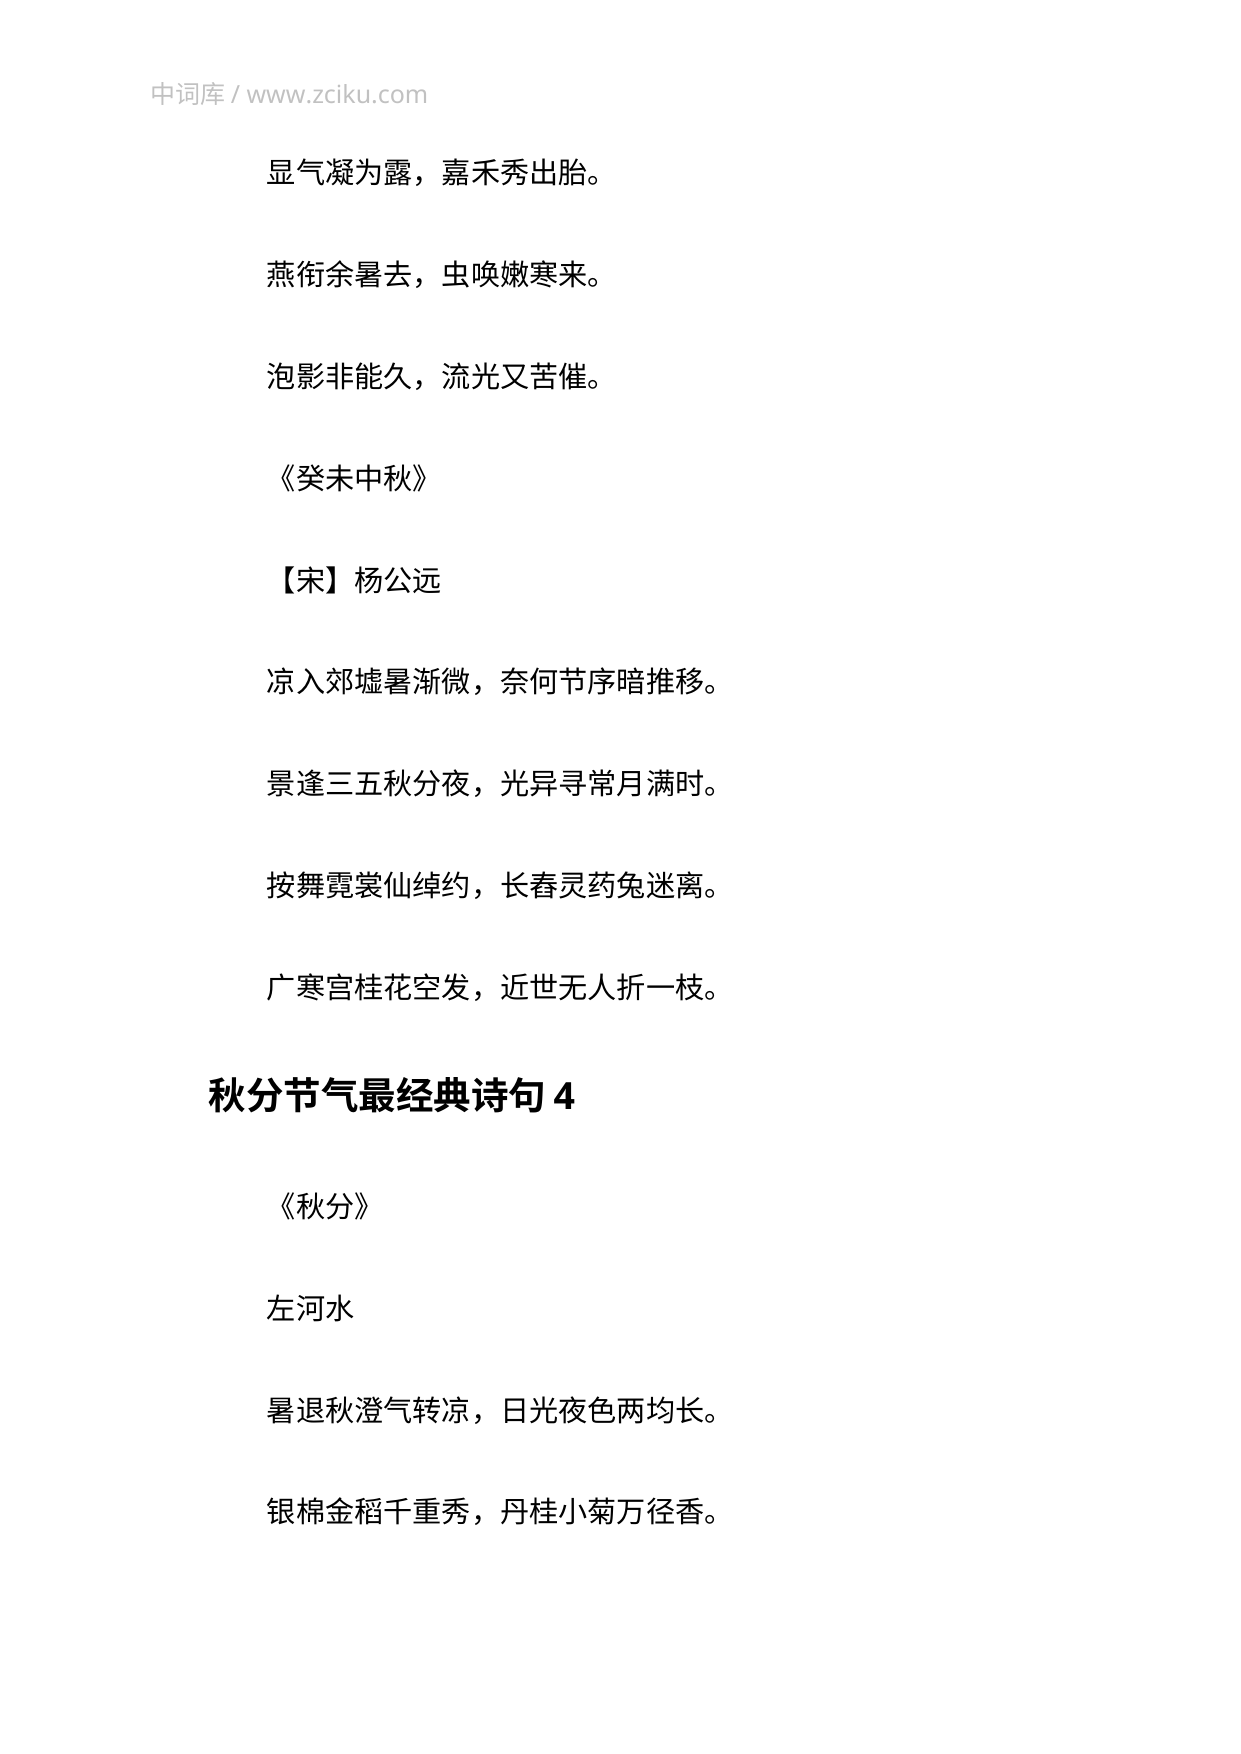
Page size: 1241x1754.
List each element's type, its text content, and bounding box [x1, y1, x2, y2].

text 泡影非能久，流光又苦催。 [150, 353, 1090, 396]
text 《癸未中秋》 [150, 455, 1090, 498]
text 银棉金稻千重秀，丹桂小菊万径香。 [150, 1489, 1090, 1531]
text 【宋】杨公远 [150, 557, 1090, 599]
text 《秋分》 [150, 1183, 1090, 1226]
text 凉入郊墟暑渐微，奈何节序暗推移。 [150, 659, 1090, 701]
text 景逢三五秋分夜，光异寻常月满时。 [150, 761, 1090, 803]
text 左河水 [150, 1285, 1090, 1328]
text 广寒宫桂花空发，近世无人折一枝。 [150, 964, 1090, 1006]
text 按舞霓裳仙绰约，长舂灵药兔迷离。 [150, 862, 1090, 905]
text 燕衔余暑去，虫唤嫩寒来。 [150, 252, 1090, 294]
text 秋分节气最经典诗句4 [150, 1066, 1090, 1120]
text 显气凝为露，嘉禾秀出胎。 [150, 150, 1090, 192]
text 暑退秋澄气转凉，日光夜色两均长。 [150, 1387, 1090, 1429]
